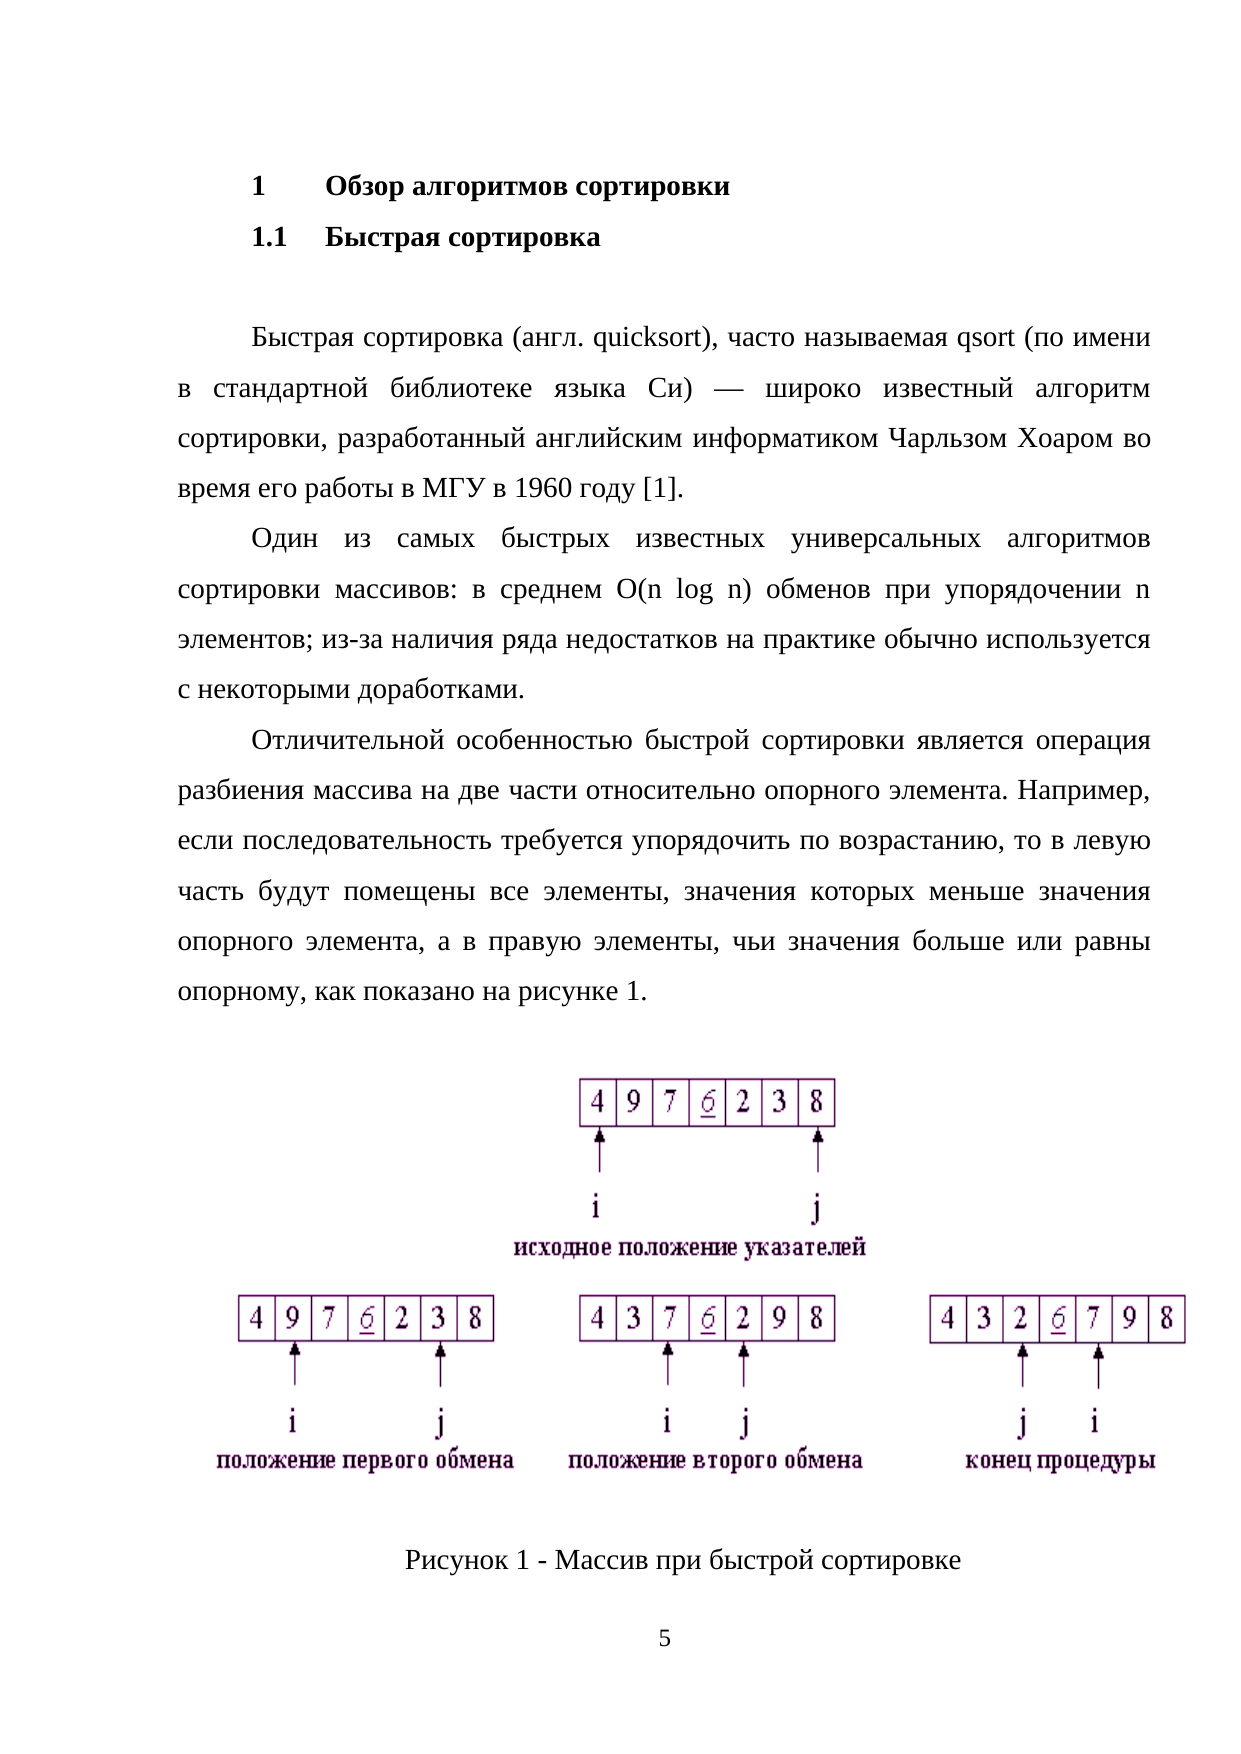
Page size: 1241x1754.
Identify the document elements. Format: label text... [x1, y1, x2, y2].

text Рисунок 1 - Массив при быстрой сортировке [177, 1542, 1152, 1576]
picture [214, 1074, 1189, 1476]
list Обзор алгоритмов сортировки [177, 168, 1152, 202]
text Отличительной особенностью быстрой сортировки является операция разбиения массива на две части относительно опорного элемента. Например, если последовательность требуется упорядочить по возрастанию, то в левую часть будут помещены все элементы, значения которых меньше значения опорного элемента, а в правую элементы, чьи значения больше или равны опорному, как показано на рисунке 1. [177, 722, 1152, 1007]
list Быстрая сортировка [177, 219, 1152, 252]
text Быстрая сортировка (англ. quicksort), часто называемая qsort (по имени в стандартной библиотеке языка Си) — широко известный алгоритм сортировки, разработанный английским информатиком Чарльзом Хоаром во время его работы в МГУ в 1960 году [1]. [177, 319, 1152, 504]
text Один из самых быстрых известных универсальных алгоритмов сортировки массивов: в среднем O(n log n) обменов при упорядочении n элементов; из-за наличия ряда недостатков на практике обычно используется с некоторыми доработками. [177, 521, 1152, 705]
